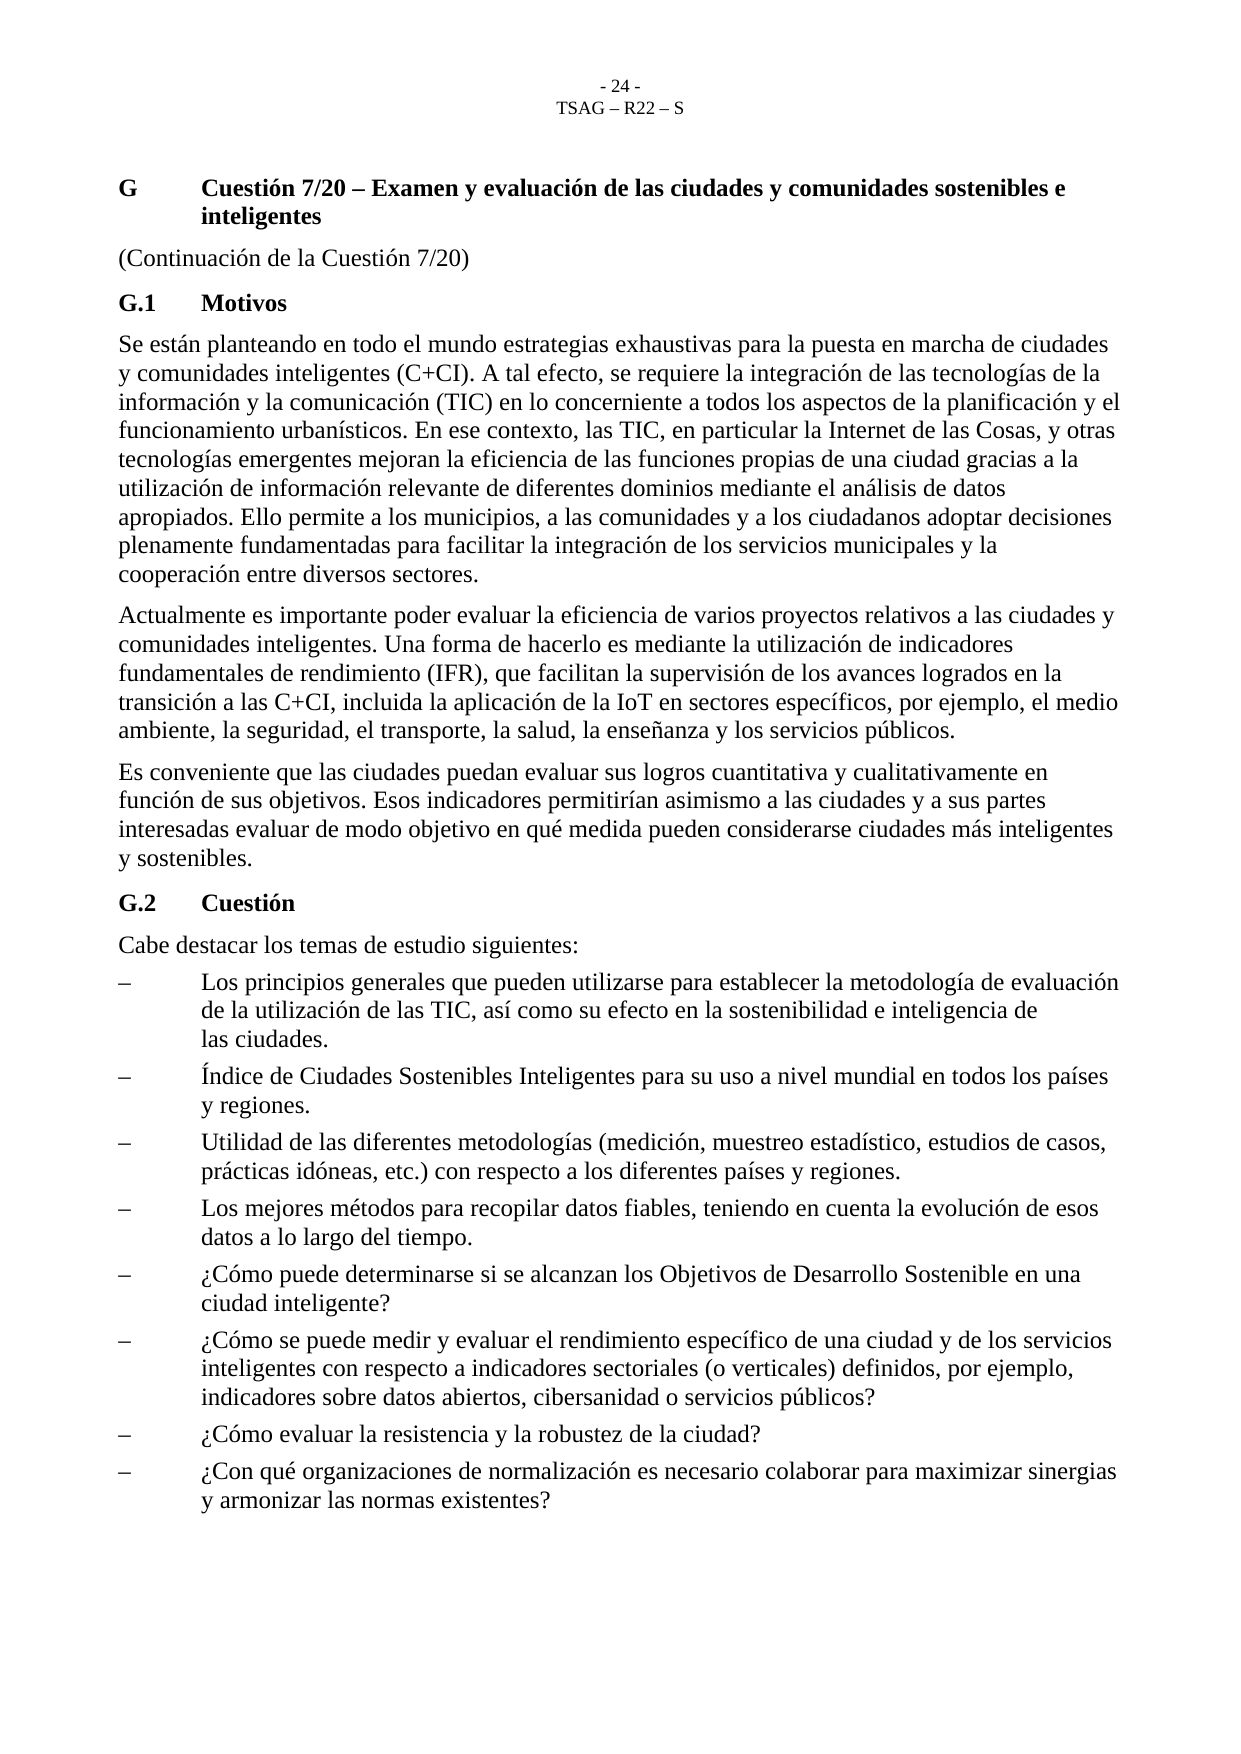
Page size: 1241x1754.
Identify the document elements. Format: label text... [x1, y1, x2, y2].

text Cabe destacar los temas de estudio siguientes: [118, 930, 1122, 958]
text – ¿Cómo evaluar la resistencia y la robustez de la ciudad? [118, 1419, 1122, 1448]
subtitle G.1 Motivos [118, 288, 1122, 317]
text – Los mejores métodos para recopilar datos fiables, teniendo en cuenta la evolución de esos datos a lo largo del tiempo. [118, 1193, 1122, 1251]
text – ¿Con qué organizaciones de normalización es necesario colaborar para maximizar sinergias y armonizar las normas existentes? [118, 1456, 1122, 1514]
text – Utilidad de las diferentes metodologías (medición, muestreo estadístico, estudios de casos, prácticas idóneas, etc.) con respecto a los diferentes países y regiones. [118, 1127, 1122, 1185]
text – ¿Cómo se puede medir y evaluar el rendimiento específico de una ciudad y de los servicios inteligentes con respecto a indicadores sectoriales (o verticales) definidos, por ejemplo, indicadores sobre datos abiertos, cibersanidad o servicios públicos? [118, 1325, 1122, 1411]
text Es conveniente que las ciudades puedan evaluar sus logros cuantitativa y cualitativamente en función de sus objetivos. Esos indicadores permitirían asimismo a las ciudades y a sus partes interesadas evaluar de modo objetivo en qué medida pueden considerarse ciudades más inteligentes y sostenibles. [118, 757, 1122, 872]
text – Índice de Ciudades Sostenibles Inteligentes para su uso a nivel mundial en todos los países y regiones. [118, 1061, 1122, 1119]
text – ¿Cómo puede determinarse si se alcanzan los Objetivos de Desarrollo Sostenible en una ciudad inteligente? [118, 1259, 1122, 1316]
subtitle G.2 Cuestión [118, 888, 1122, 917]
text Actualmente es importante poder evaluar la eficiencia de varios proyectos relativos a las ciudades y comunidades inteligentes. Una forma de hacerlo es mediante la utilización de indicadores fundamentales de rendimiento (IFR), que facilitan la supervisión de los avances logrados en la transición a las C+CI, incluida la aplicación de la IoT en sectores específicos, por ejemplo, el medio ambiente, la seguridad, el transporte, la salud, la enseñanza y los servicios públicos. [118, 601, 1122, 744]
subtitle G Cuestión 7/20 – Examen y evaluación de las ciudades y comunidades sostenibles e inteligentes [118, 173, 1122, 230]
text – Los principios generales que pueden utilizarse para establecer la metodología de evaluación de la utilización de las TIC, así como su efecto en la sostenibilidad e inteligencia de las ciudades. [118, 967, 1122, 1053]
text (Continuación de la Cuestión 7/20) [118, 243, 1122, 271]
text Se están planteando en todo el mundo estrategias exhaustivas para la puesta en marcha de ciudades y comunidades inteligentes (C+CI). A tal efecto, se requiere la integración de las tecnologías de la información y la comunicación (TIC) en lo concerniente a todos los aspectos de la planificación y el funcionamiento urbanísticos. En ese contexto, las TIC, en particular la Internet de las Cosas, y otras tecnologías emergentes mejoran la eficiencia de las funciones propias de una ciudad gracias a la utilización de información relevante de diferentes dominios mediante el análisis de datos apropiados. Ello permite a los municipios, a las comunidades y a los ciudadanos adoptar decisiones plenamente fundamentadas para facilitar la integración de los servicios municipales y la cooperación entre diversos sectores. [118, 329, 1122, 588]
